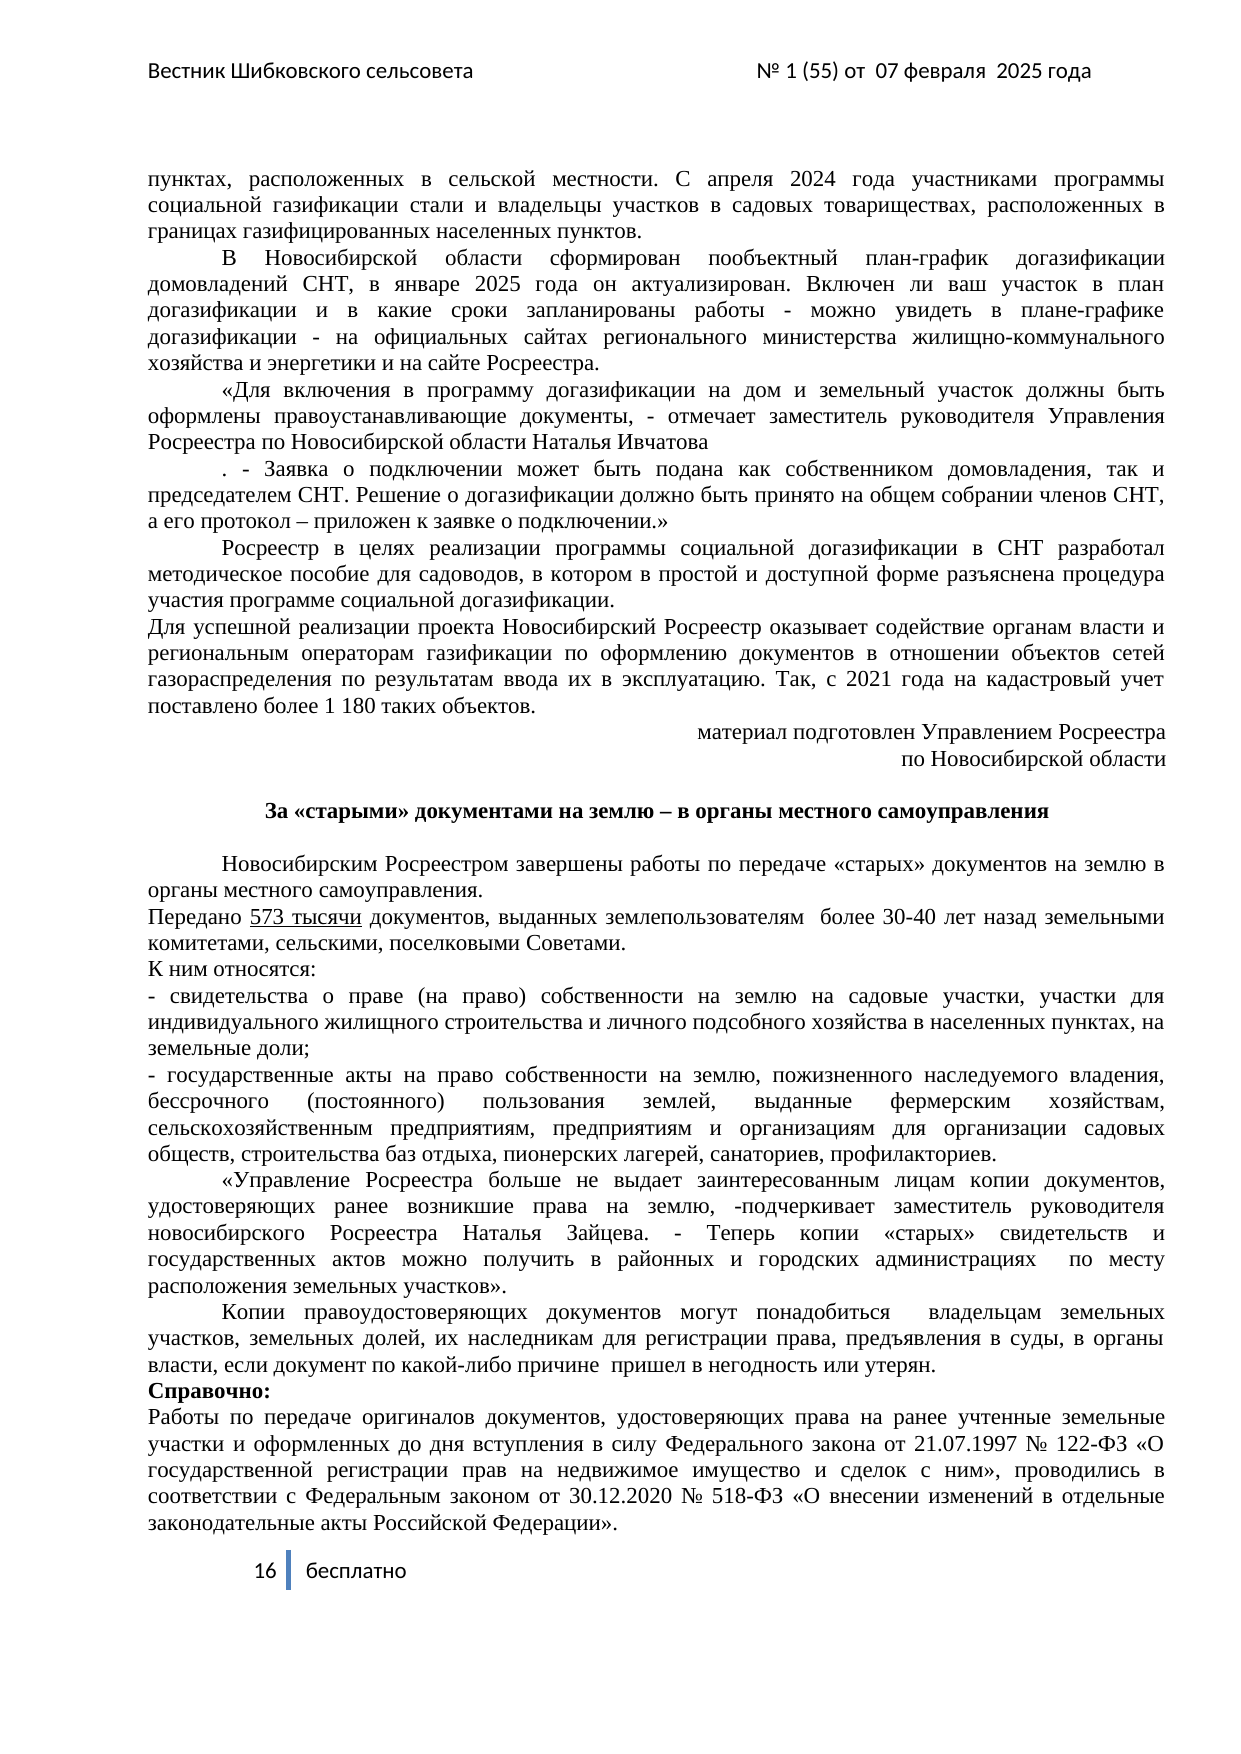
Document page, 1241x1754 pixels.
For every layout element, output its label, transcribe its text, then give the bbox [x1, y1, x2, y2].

text Копии правоудостоверяющих документов могут понадобиться владельцам земельных участков, земельных долей, их наследникам для регистрации права, предъявления в суды, в органы власти, если документ по какой-либо причине пришел в негодность или утерян. [148, 1298, 1166, 1377]
text За «старыми» документами на землю – в органы местного самоуправления [148, 797, 1166, 824]
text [148, 165, 1166, 244]
text Росреестр в целях реализации программы социальной догазификации в СНТ разработал методическое пособие для садоводов, в котором в простой и доступной форме разъяснена процедура участия программе социальной догазификации. [148, 534, 1166, 613]
text «Управление Росреестра больше не выдает заинтересованным лицам копии документов, удостоверяющих ранее возникшие права на землю, -подчеркивает заместитель руководителя новосибирского Росреестра Наталья Зайцева. - Теперь копии «старых» свидетельств и государственных актов можно получить в районных и городских администрациях по месту расположения земельных участков». [148, 1166, 1166, 1298]
text К ним относятся: [148, 955, 1166, 982]
text В Новосибирской области сформирован пообъектный план-график догазификации домовладений СНТ, в январе 2025 года он актуализирован. Включен ли ваш участок в план догазификации и в какие сроки запланированы работы - можно увидеть в плане-графике догазификации - на официальных сайтах регионального министерства жилищно-коммунального хозяйства и энергетики и на сайте Росреестра. [148, 244, 1166, 376]
text - свидетельства о праве (на право) собственности на землю на садовые участки, участки для индивидуального жилищного строительства и личного подсобного хозяйства в населенных пунктах, на земельные доли; [148, 982, 1166, 1061]
text - государственные акты на право собственности на землю, пожизненного наследуемого владения, бессрочного (постоянного) пользования землей, выданные фермерским хозяйствам, сельскохозяйственным предприятиям, предприятиям и организациям для организации садовых обществ, строительства баз отдыха, пионерских лагерей, санаториев, профилакториев. [148, 1061, 1166, 1166]
text Передано 573 тысячи документов, выданных землепользователям более 30-40 лет назад земельными комитетами, сельскими, поселковыми Советами. [148, 903, 1166, 955]
text Справочно: [148, 1377, 1166, 1403]
text материал подготовлен Управлением Росреестра [148, 718, 1166, 744]
text «Для включения в программу догазификации на дом и земельный участок должны быть оформлены правоустанавливающие документы, - отмечает заместитель руководителя Управления Росреестра по Новосибирской области Наталья Ивчатова [148, 376, 1166, 455]
text по Новосибирской области [148, 744, 1166, 771]
text Для успешной реализации проекта Новосибирский Росреестр оказывает содействие органам власти и региональным операторам газификации по оформлению документов в отношении объектов сетей газораспределения по результатам ввода их в эксплуатацию. Так, с 2021 года на кадастровый учет поставлено более 1 180 таких объектов. [148, 613, 1166, 718]
text Работы по передаче оригиналов документов, удостоверяющих права на ранее учтенные земельные участки и оформленных до дня вступления в силу Федерального закона от 21.07.1997 № 122-ФЗ «О государственной регистрации прав на недвижимое имущество и сделок с ним», проводились в соответствии с Федеральным законом от 30.12.2020 № 518-ФЗ «О внесении изменений в отдельные законодательные акты Российской Федерации». [148, 1403, 1166, 1535]
text Новосибирским Росреестром завершены работы по передаче «старых» документов на землю в органы местного самоуправления. [148, 850, 1166, 903]
text . - Заявка о подключении может быть подана как собственником домовладения, так и председателем СНТ. Решение о догазификации должно быть принято на общем собрании членов СНТ, а его протокол – приложен к заявке о подключении.» [148, 455, 1166, 534]
